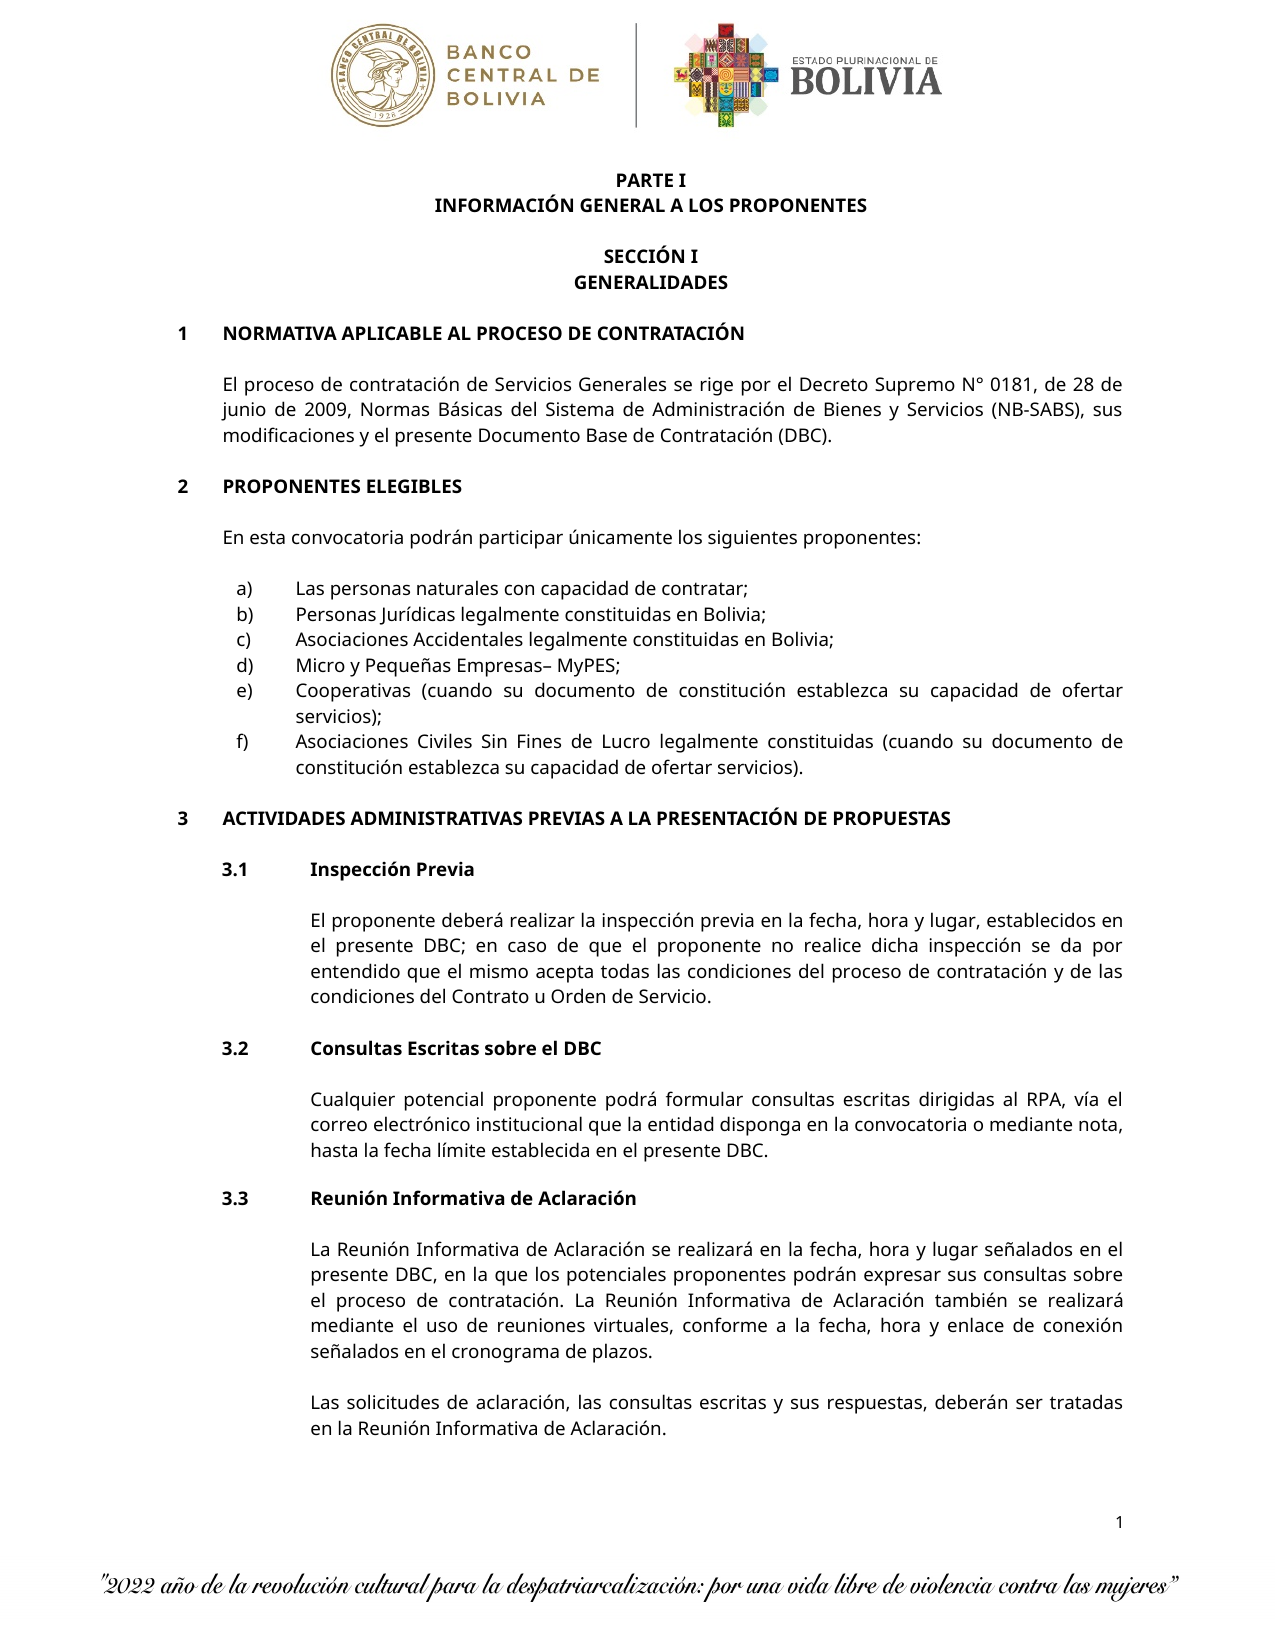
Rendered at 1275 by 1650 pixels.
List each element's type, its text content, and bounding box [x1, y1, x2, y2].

text SECCIÓN I [177, 244, 1124, 269]
list Inspección Previa [222, 856, 1124, 882]
list Cualquier potencial proponente podrá formular consultas escritas dirigidas al RPA, vía el correo electrónico institucional que la entidad disponga en la convocatoria o mediante nota, hasta la fecha límite establecida en el presente DBC. [310, 1086, 1124, 1162]
title NORMATIVA APLICABLE AL PROCESO DE CONTRATACIÓN [177, 320, 1124, 346]
picture [0, 5, 1272, 166]
list Asociaciones Civiles Sin Fines de Lucro legalmente constituidas (cuando su documento de constitución establezca su capacidad de ofertar servicios). [236, 728, 1124, 779]
text En esta convocatoria podrán participar únicamente los siguientes proponentes: [222, 524, 1124, 550]
text INFORMACIÓN GENERAL A LOS PROPONENTES [177, 193, 1124, 218]
list Personas Jurídicas legalmente constituidas en Bolivia; [236, 601, 1124, 626]
list La Reunión Informativa de Aclaración se realizará en la fecha, hora y lugar señalados en el presente DBC, en la que los potenciales proponentes podrán expresar sus consultas sobre el proceso de contratación. La Reunión Informativa de Aclaración también se realizará mediante el uso de reuniones virtuales, conforme a la fecha, hora y enlace de conexión señalados en el cronograma de plazos. [310, 1236, 1124, 1364]
list El proponente deberá realizar la inspección previa en la fecha, hora y lugar, establecidos en el presente DBC; en caso de que el proponente no realice dicha inspección se da por entendido que el mismo acepta todas las condiciones del proceso de contratación y de las condiciones del Contrato u Orden de Servicio. [310, 907, 1124, 1009]
list Asociaciones Accidentales legalmente constituidas en Bolivia; [236, 626, 1124, 652]
list Las solicitudes de aclaración, las consultas escritas y sus respuestas, deberán ser tratadas en la Reunión Informativa de Aclaración. [310, 1389, 1124, 1440]
list Consultas Escritas sobre el DBC [222, 1035, 1124, 1060]
text GENERALIDADES [177, 269, 1124, 295]
list Micro y Pequeñas Empresas– MyPES; [236, 652, 1124, 677]
title ACTIVIDADES ADMINISTRATIVAS PREVIAS A LA PRESENTACIÓN DE PROPUESTAS [177, 805, 1124, 831]
text El proceso de contratación de Servicios Generales se rige por el Decreto Supremo N° 0181, de 28 de junio de 2009, Normas Básicas del Sistema de Administración de Bienes y Servicios (NB-SABS), sus modificaciones y el presente Documento Base de Contratación (DBC). [222, 371, 1124, 448]
list Las personas naturales con capacidad de contratar; [236, 575, 1124, 601]
picture [0, 1556, 1275, 1621]
list Reunión Informativa de Aclaración [222, 1185, 1124, 1211]
text PARTE I [177, 148, 1124, 193]
title PROPONENTES ELEGIBLES [177, 473, 1124, 499]
list Cooperativas (cuando su documento de constitución establezca su capacidad de ofertar servicios); [236, 677, 1124, 728]
